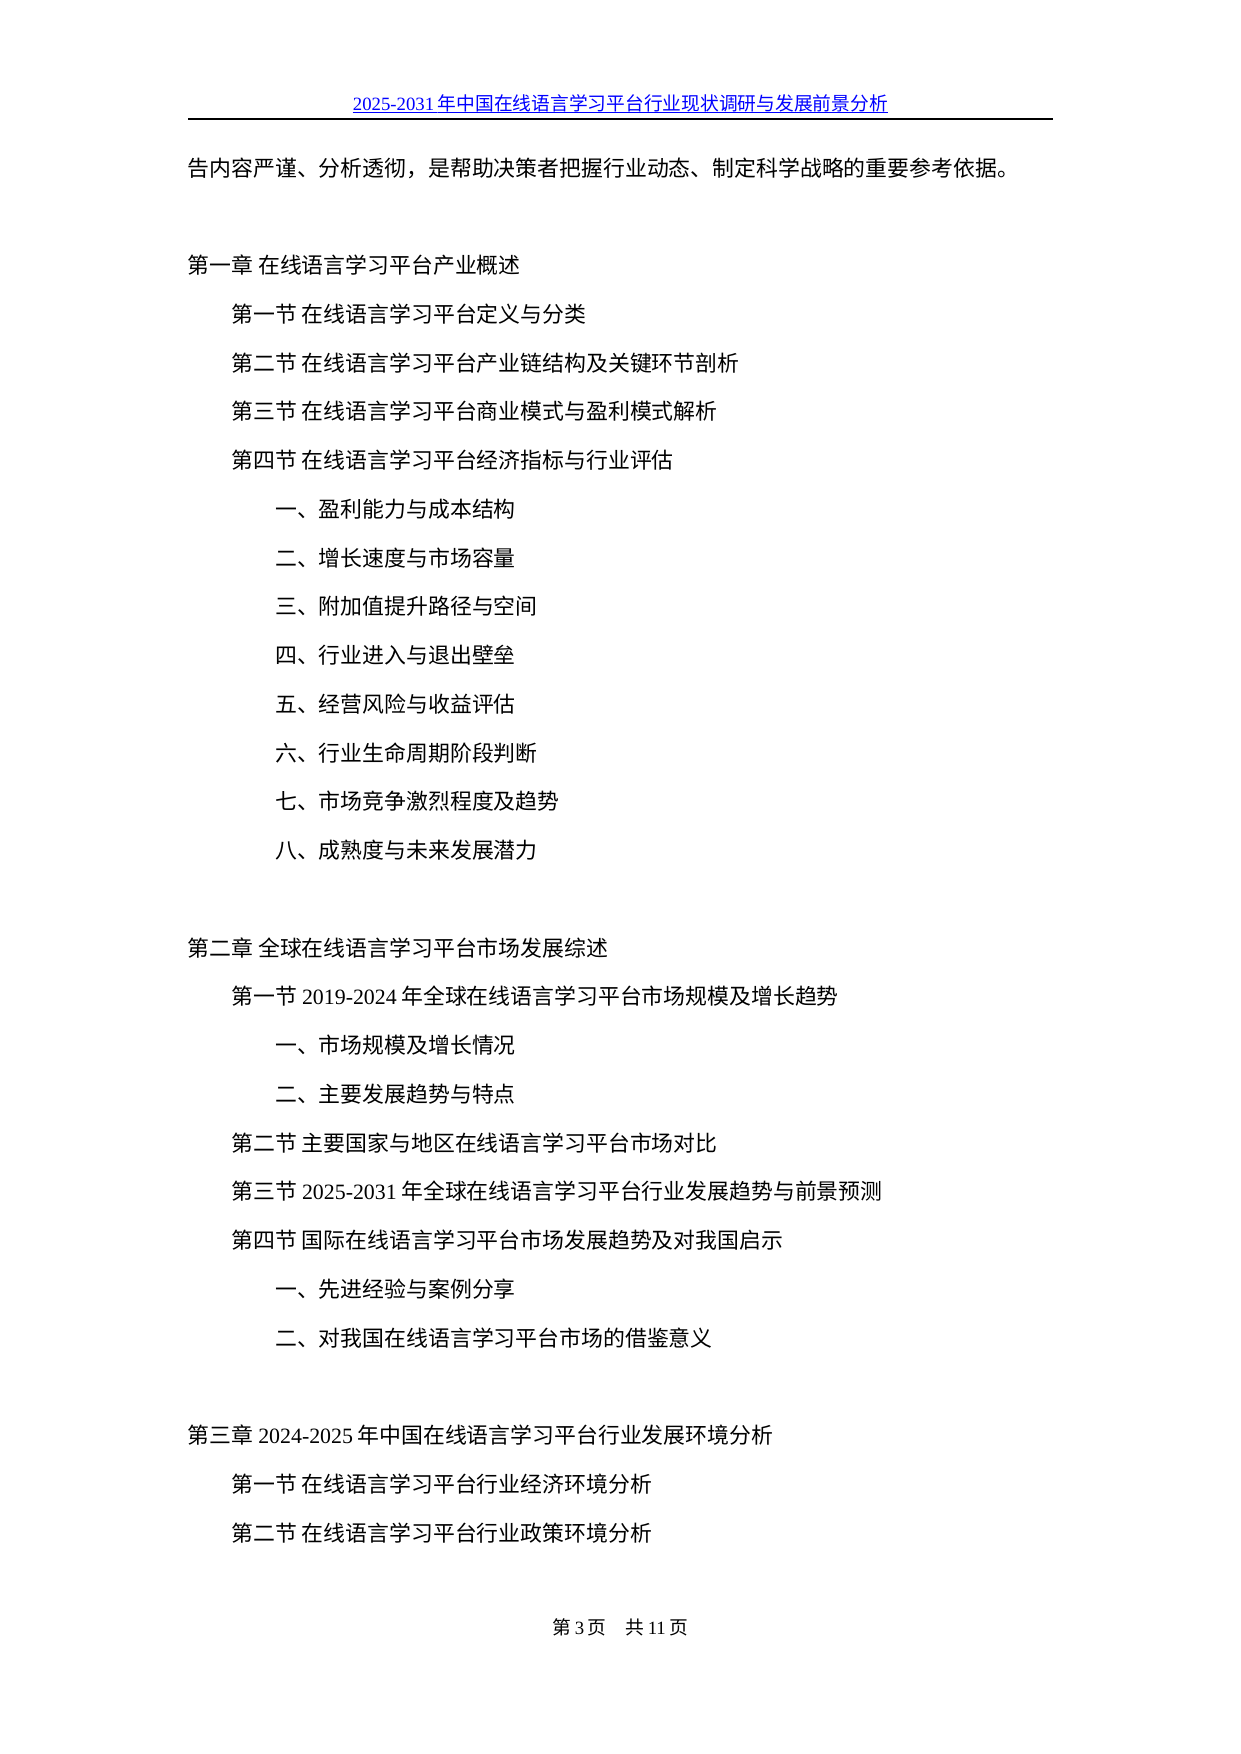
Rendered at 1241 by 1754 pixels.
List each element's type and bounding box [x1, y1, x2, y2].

text [187, 150, 1053, 1548]
